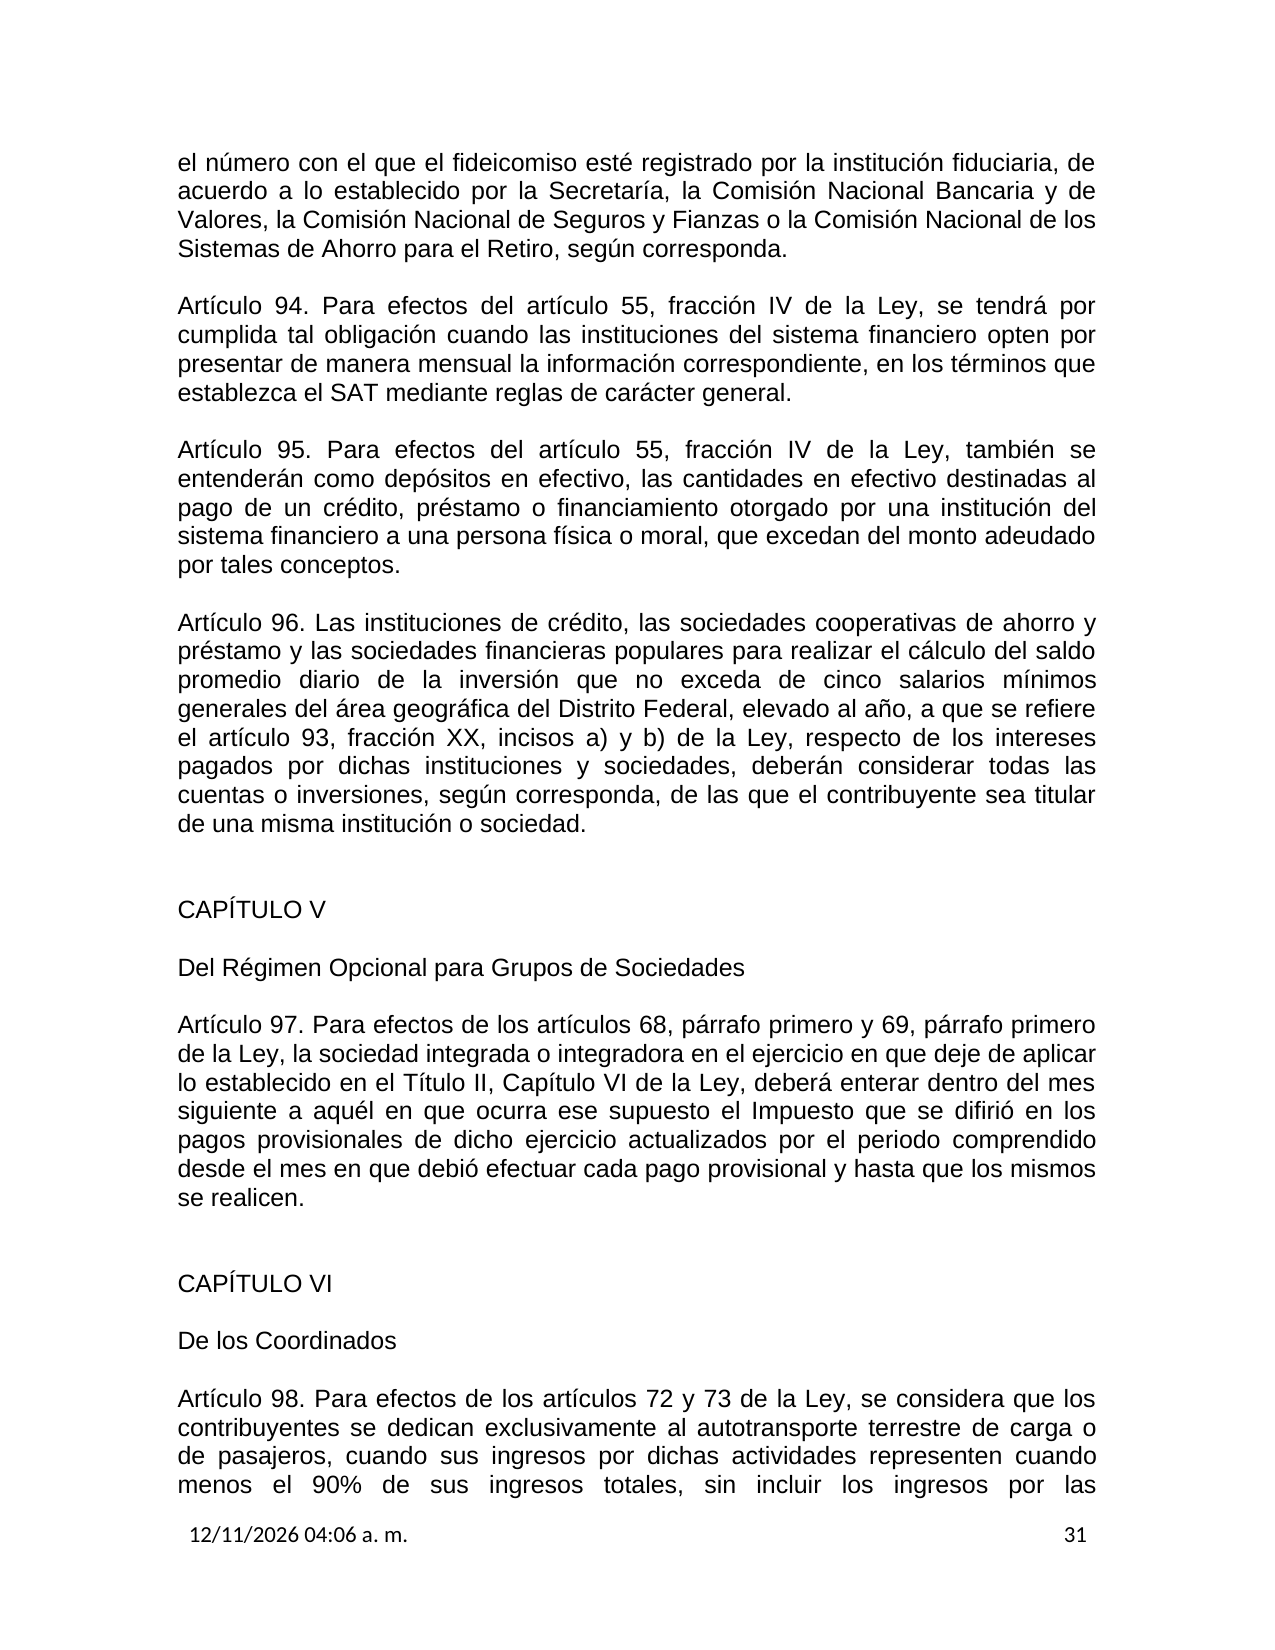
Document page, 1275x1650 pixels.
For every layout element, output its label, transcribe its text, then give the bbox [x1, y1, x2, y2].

text CAPÍTULO VI [177, 1269, 1098, 1298]
text Artículo 94. Para efectos del artículo 55, fracción IV de la Ley, se tendrá por cumplida tal obligación cuando las instituciones del sistema financiero opten por presentar de manera mensual la información correspondiente, en los términos que establezca el SAT mediante reglas de carácter general. [177, 291, 1098, 406]
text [177, 1384, 1098, 1499]
text Artículo 96. Las instituciones de crédito, las sociedades cooperativas de ahorro y préstamo y las sociedades financieras populares para realizar el cálculo del saldo promedio diario de la inversión que no exceda de cinco salarios mínimos generales del área geográfica del Distrito Federal, elevado al año, a que se refiere el artículo 93, fracción XX, incisos a) y b) de la Ley, respecto de los intereses pagados por dichas instituciones y sociedades, deberán considerar todas las cuentas o inversiones, según corresponda, de las que el contribuyente sea titular de una misma institución o sociedad. [177, 608, 1098, 838]
text Artículo 97. Para efectos de los artículos 68, párrafo primero y 69, párrafo primero de la Ley, la sociedad integrada o integradora en el ejercicio en que deje de aplicar lo establecido en el Título II, Capítulo VI de la Ley, deberá enterar dentro del mes siguiente a aquél en que ocurra ese supuesto el Impuesto que se difirió en los pagos provisionales de dicho ejercicio actualizados por el periodo comprendido desde el mes en que debió efectuar cada pago provisional y hasta que los mismos se realicen. [177, 1010, 1098, 1211]
text Del Régimen Opcional para Grupos de Sociedades [177, 953, 1098, 981]
text CAPÍTULO V [177, 895, 1098, 924]
text Artículo 95. Para efectos del artículo 55, fracción IV de la Ley, también se entenderán como depósitos en efectivo, las cantidades en efectivo destinadas al pago de un crédito, préstamo o financiamiento otorgado por una institución del sistema financiero a una persona física o moral, que excedan del monto adeudado por tales conceptos. [177, 435, 1098, 579]
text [177, 148, 1098, 263]
text De los Coordinados [177, 1326, 1098, 1355]
